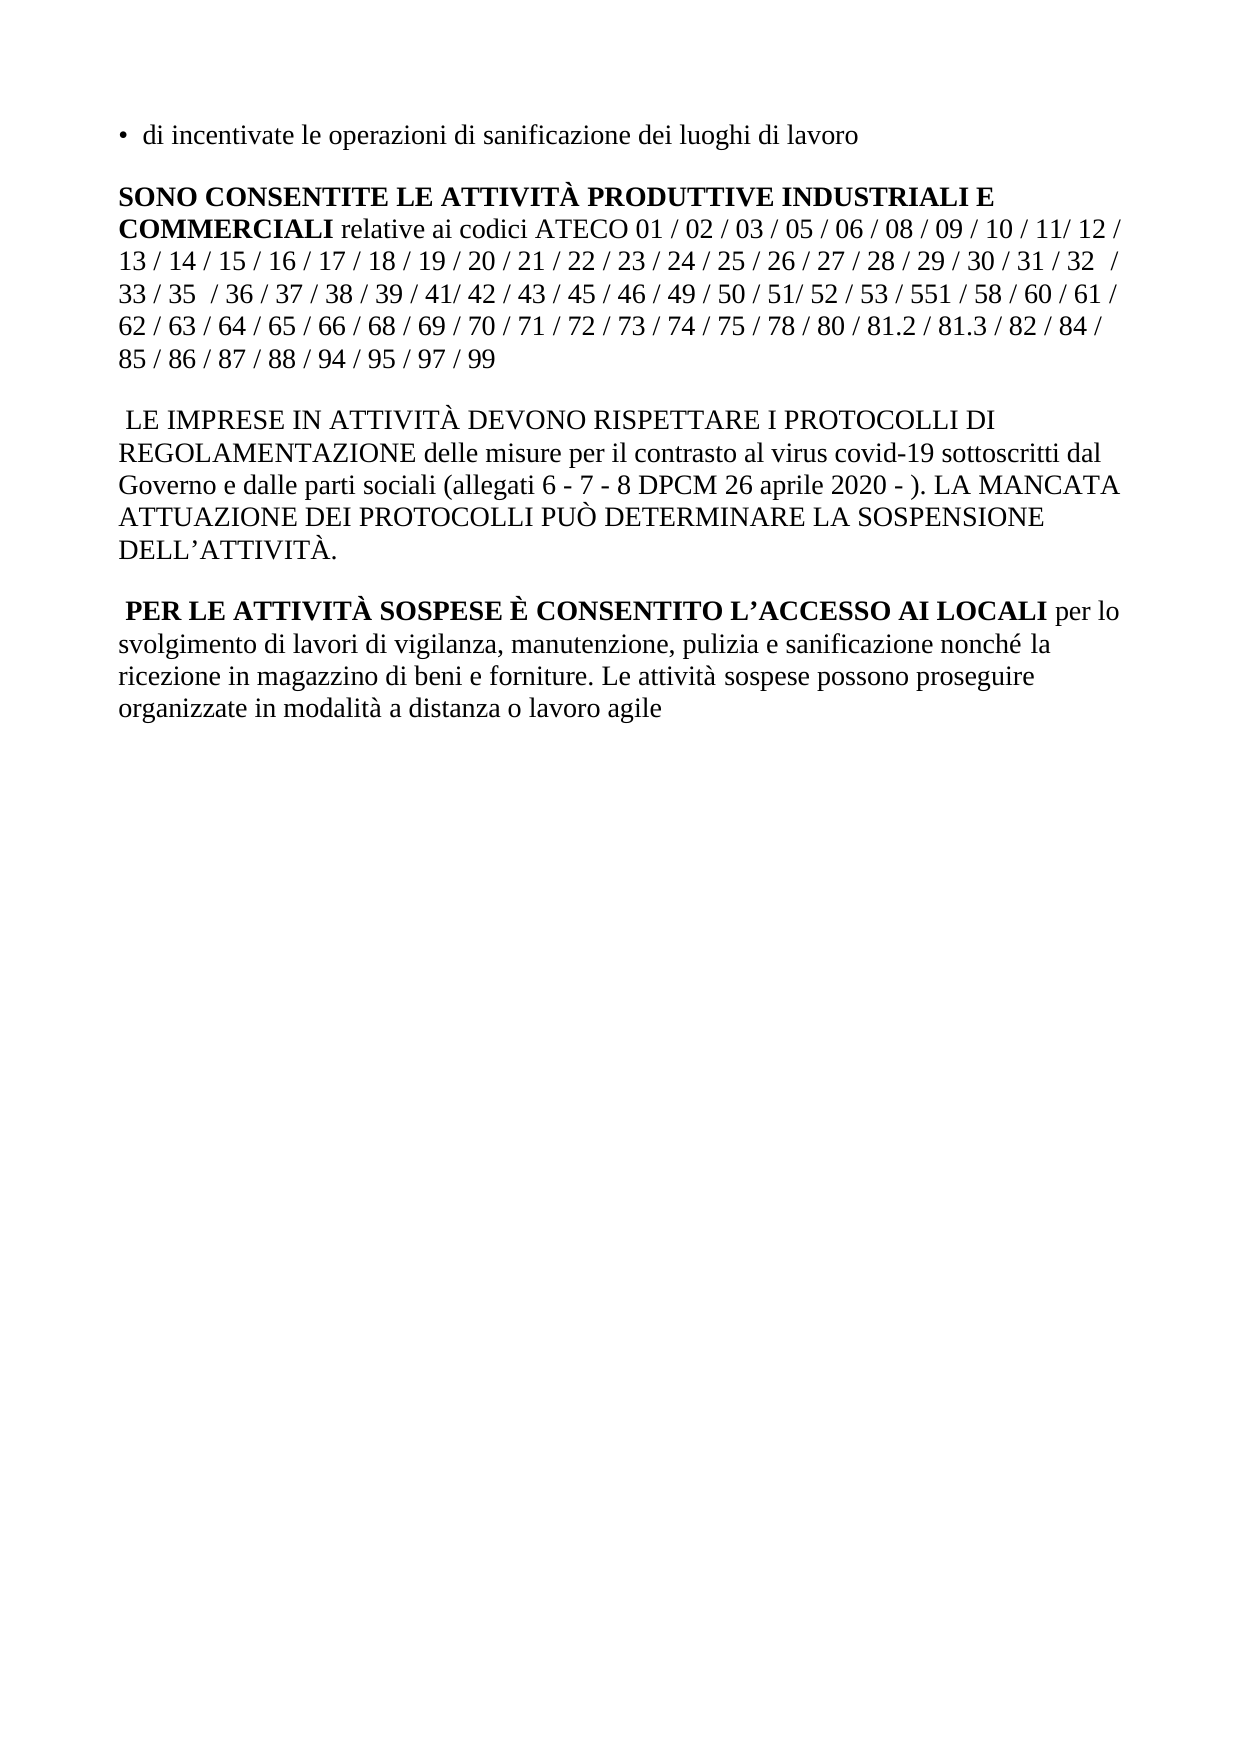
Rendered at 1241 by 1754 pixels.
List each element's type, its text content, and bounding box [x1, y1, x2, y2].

text • di incentivate le operazioni di sanificazione dei luoghi di lavoro [118, 118, 1122, 151]
text SONO CONSENTITE LE ATTIVITÀ PRODUTTIVE INDUSTRIALI E COMMERCIALI relative ai codici ATECO 01 / 02 / 03 / 05 / 06 / 08 / 09 / 10 / 11/ 12 / 13 / 14 / 15 / 16 / 17 / 18 / 19 / 20 / 21 / 22 / 23 / 24 / 25 / 26 / 27 / 28 / 29 / 30 / 31 / 32 / 33 / 35 / 36 / 37 / 38 / 39 / 41/ 42 / 43 / 45 / 46 / 49 / 50 / 51/ 52 / 53 / 551 / 58 / 60 / 61 / 62 / 63 / 64 / 65 / 66 / 68 / 69 / 70 / 71 / 72 / 73 / 74 / 75 / 78 / 80 / 81.2 / 81.3 / 82 / 84 / 85 / 86 / 87 / 88 / 94 / 95 / 97 / 99 [118, 180, 1122, 374]
text PER LE ATTIVITÀ SOSPESE È CONSENTITO L’ACCESSO AI LOCALI per lo svolgimento di lavori di vigilanza, manutenzione, pulizia e sanificazione nonché la ricezione in magazzino di beni e forniture. Le attività sospese possono proseguire organizzate in modalità a distanza o lavoro agile [118, 594, 1122, 724]
text LE IMPRESE IN ATTIVITÀ DEVONO RISPETTARE I PROTOCOLLI DI REGOLAMENTAZIONE delle misure per il contrasto al virus covid-19 sottoscritti dal Governo e dalle parti sociali (allegati 6 - 7 - 8 DPCM 26 aprile 2020 - ). LA MANCATA ATTUAZIONE DEI PROTOCOLLI PUÒ DETERMINARE LA SOSPENSIONE DELL’ATTIVITÀ. [118, 403, 1122, 565]
